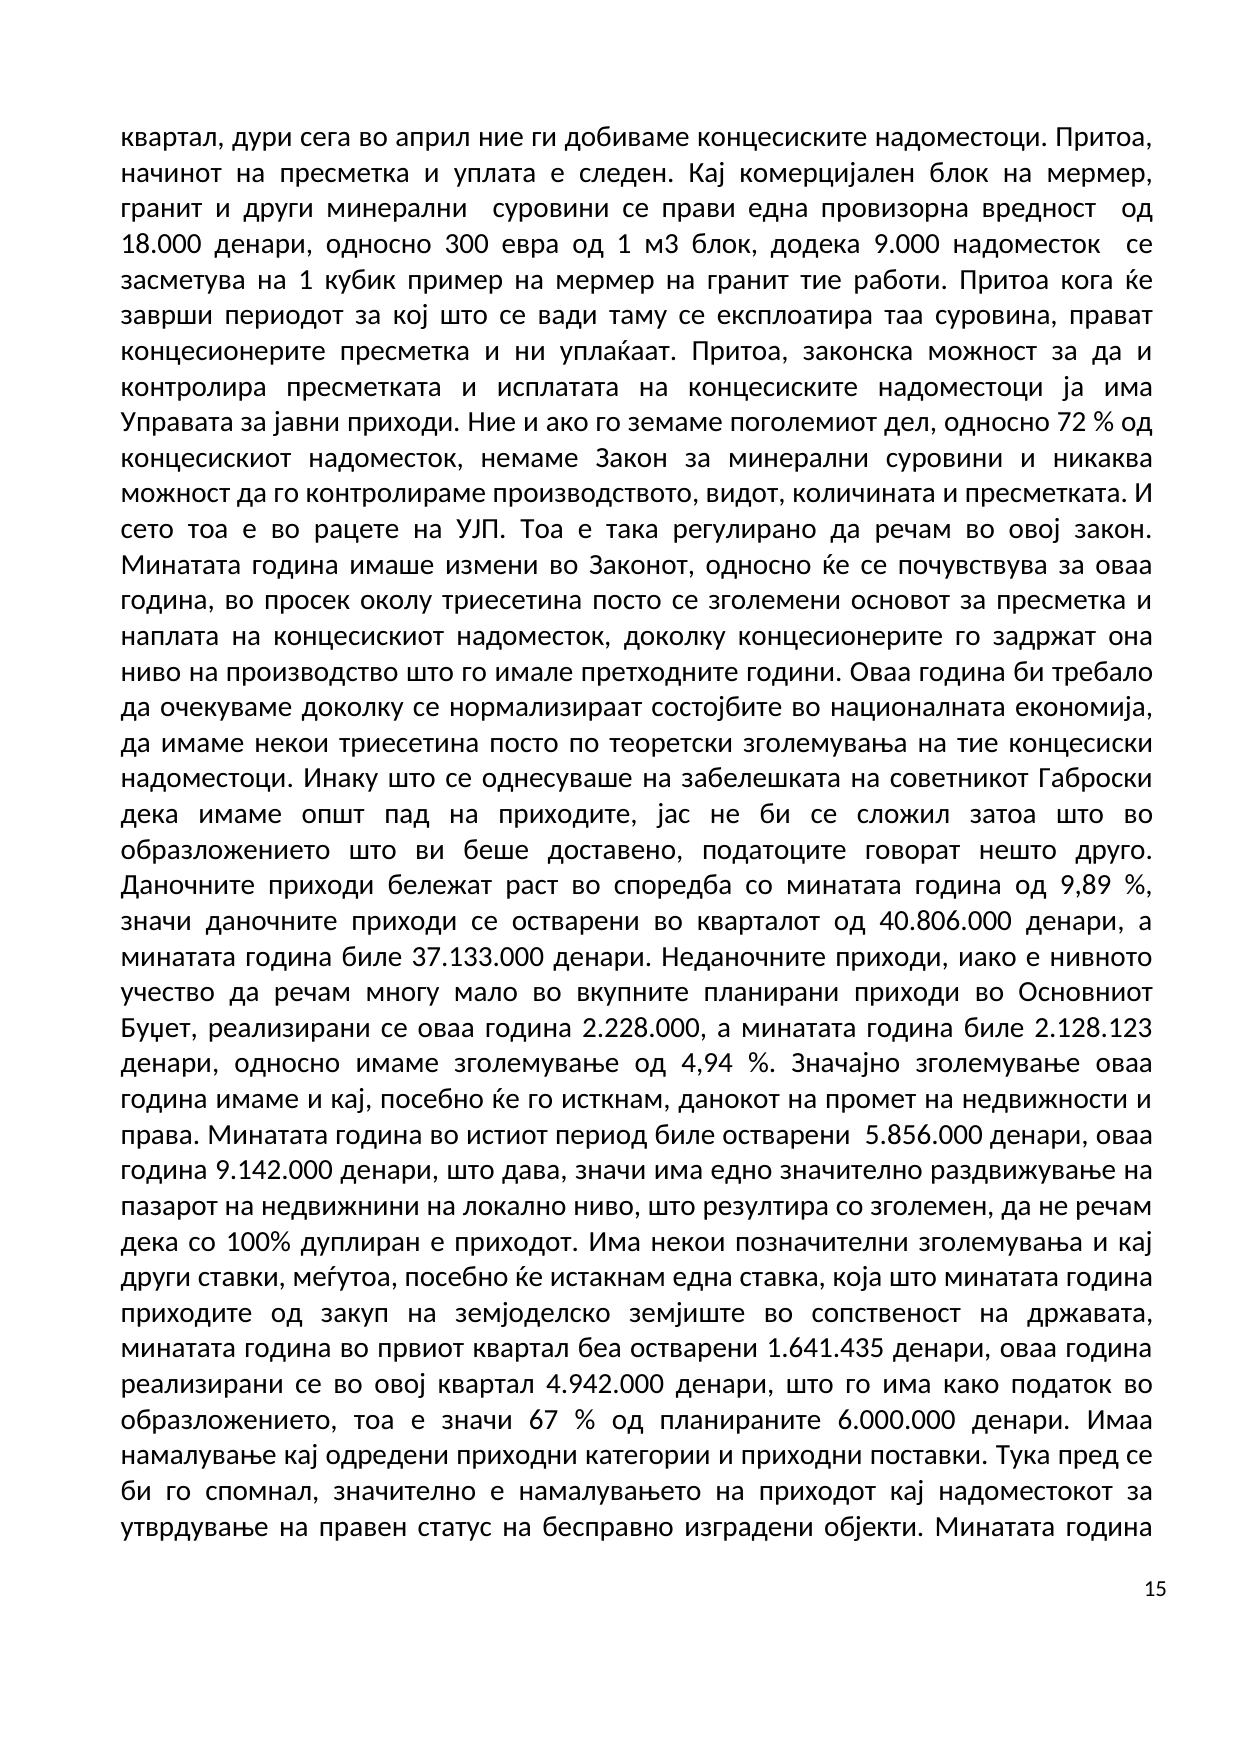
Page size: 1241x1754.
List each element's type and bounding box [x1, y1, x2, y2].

text [120, 118, 1154, 1543]
